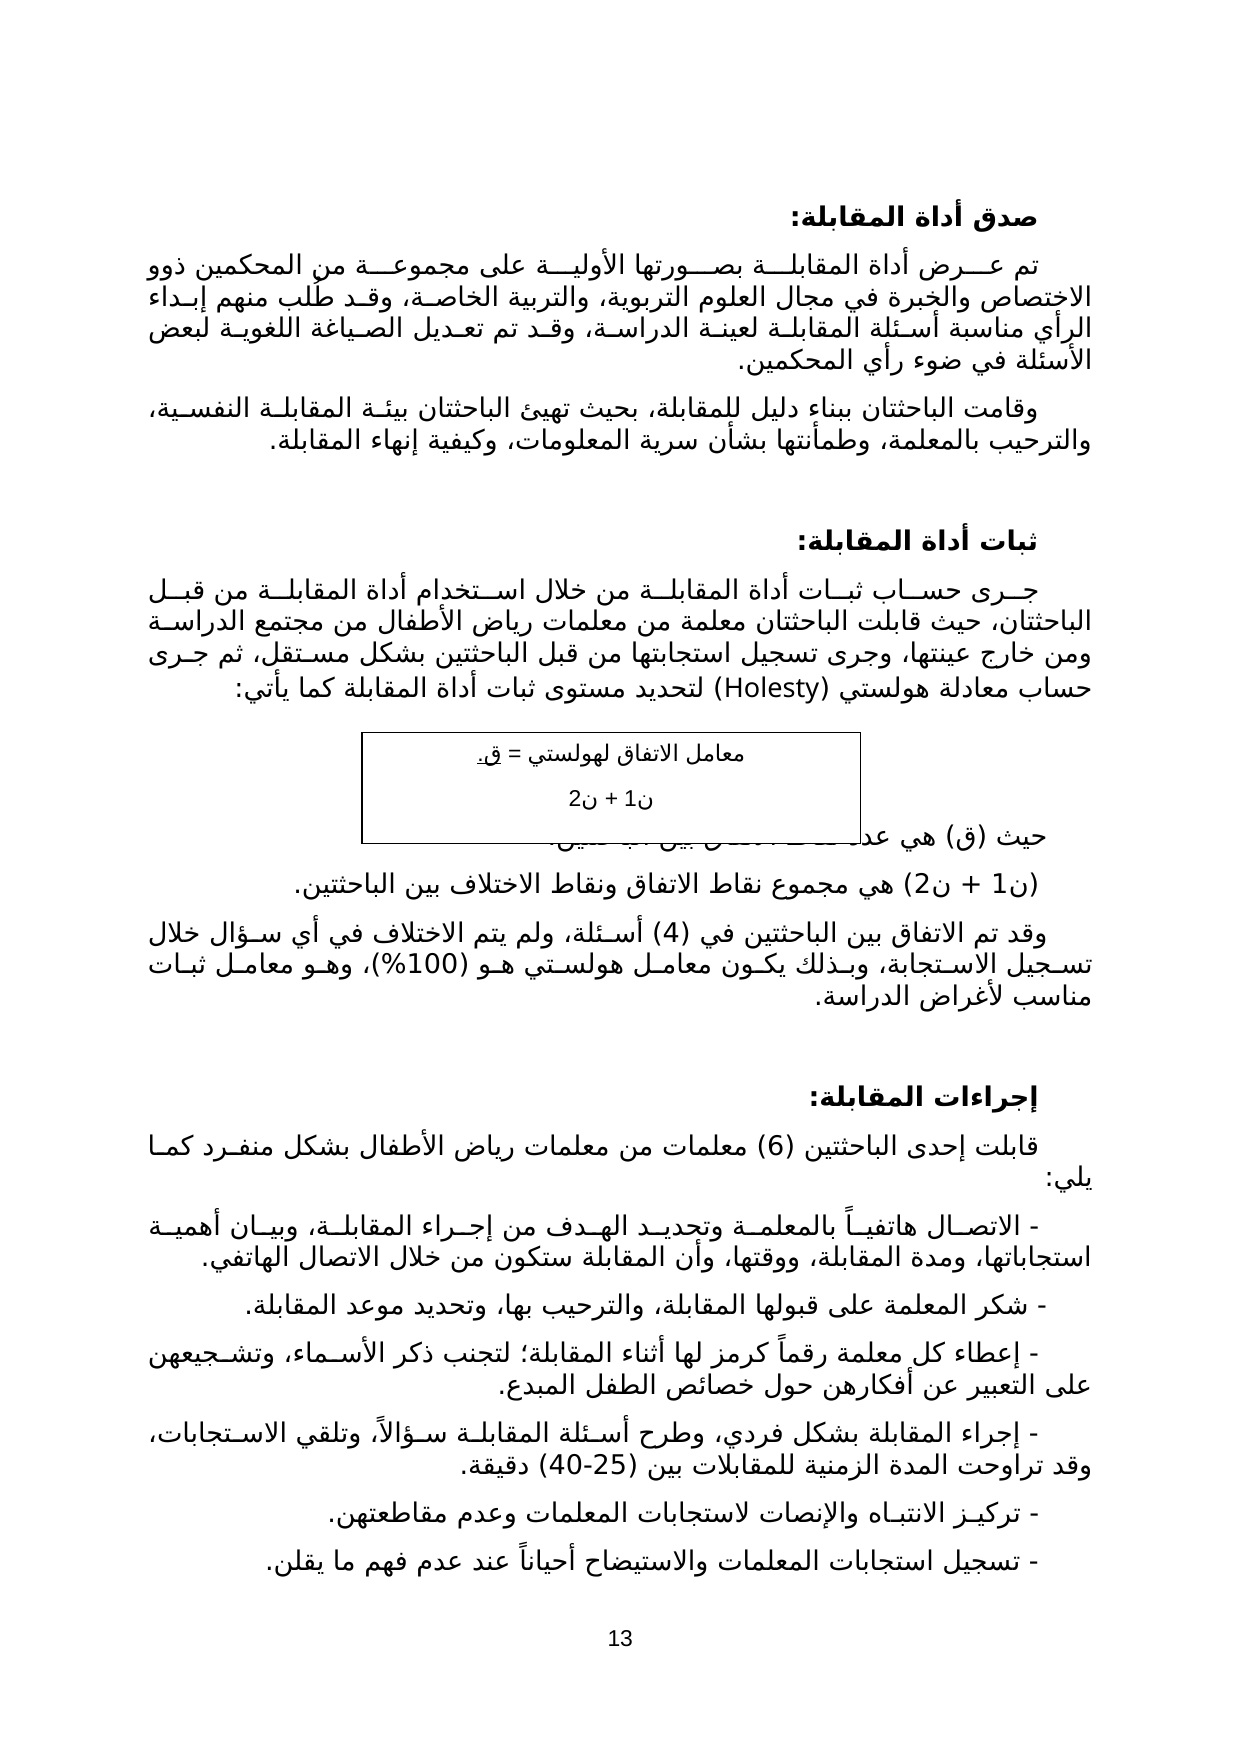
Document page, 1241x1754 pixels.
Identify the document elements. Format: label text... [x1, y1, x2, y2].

text وقامت الباحثتان ببناء دليل للمقابلة، بحيث تهيئ الباحثتان بيئة المقابلة النفسية، والترحيب بالمعلمة، وطمأنتها بشأن سرية المعلومات، وكيفية إنهاء المقابلة. [148, 392, 1092, 456]
text ثبات أداة المقابلة: [148, 526, 1092, 557]
text قابلت إحدى الباحثتين (6) معلمات من معلمات رياض الأطفال بشكل منفرد كما يلي: [148, 1130, 1092, 1193]
text حيث (ق) هي عدد نقاط الاتفاق بين الباحثتين. [668, 820, 1092, 852]
text جرى حساب ثبات أداة المقابلة من خلال استخدام أداة المقابلة من قبل الباحثتان، حيث قابلت الباحثتان معلمة من معلمات رياض الأطفال من مجتمع الدراسة ومن خارج عينتها، وجرى تسجيل استجابتها من قبل الباحثتين بشكل مستقل، ثم جرى حساب معادلة هولستي (Holesty) لتحديد مستوى ثبات أداة المقابلة كما يأتي: [148, 574, 1092, 706]
text - تركيـز الانتبـاه والإنصات لاستجابات المعلمات وعدم مقاطعتهن. [148, 1497, 1092, 1529]
text - شكر المعلمة على قبولها المقابلة، والترحيب بها، وتحديد موعد المقابلة. [148, 1289, 1092, 1321]
text - الاتصال هاتفياً بالمعلمة وتحديد الهدف من إجراء المقابلة، وبيان أهمية استجاباتها، ومدة المقابلة، ووقتها، وأن المقابلة ستكون من خلال الاتصال الهاتفي. [148, 1210, 1092, 1273]
text وقد تم الاتفاق بين الباحثتين في (4) أسئلة، ولم يتم الاختلاف في أي سؤال خلال تسجيل الاستجابة، وبذلك يكون معامل هولستي هو (100%)، وهو معامل ثبات مناسب لأغراض الدراسة. [148, 917, 1092, 1012]
text (ن1 + ن2) هي مجموع نقاط الاتفاق ونقاط الاختلاف بين الباحثتين. [148, 869, 1092, 900]
text حيث (ق) هي عدد نقاط الاتفاق بين الباحثتين. [148, 820, 565, 852]
text إجراءات المقابلة: [148, 1082, 1092, 1113]
text - إجراء المقابلة بشكل فردي، وطرح أسئلة المقابلة سؤالاً، وتلقي الاستجابات، وقد تراوحت المدة الزمنية للمقابلات بين (25-40) دقيقة. [148, 1418, 1092, 1481]
text تم عرض أداة المقابلة بصورتها الأولية على مجموعة من المحكمين ذوو الاختصاص والخبرة في مجال العلوم التربوية، والتربية الخاصة، وقد طُلب منهم إبداء الرأي مناسبة أسئلة المقابلة لعينة الدراسة، وقد تم تعديل الصياغة اللغوية لبعض الأسئلة في ضوء رأي المحكمين. [148, 249, 1092, 376]
text صدق أداة المقابلة: [148, 201, 1092, 233]
text - إعطاء كل معلمة رقماً كرمز لها أثناء المقابلة؛ لتجنب ذكر الأسماء، وتشجيعهن على التعبير عن أفكارهن حول خصائص الطفل المبدع. [148, 1338, 1092, 1401]
text - تسجيل استجابات المعلمات والاستيضاح أحياناً عند عدم فهم ما يقلن. [148, 1546, 1092, 1577]
